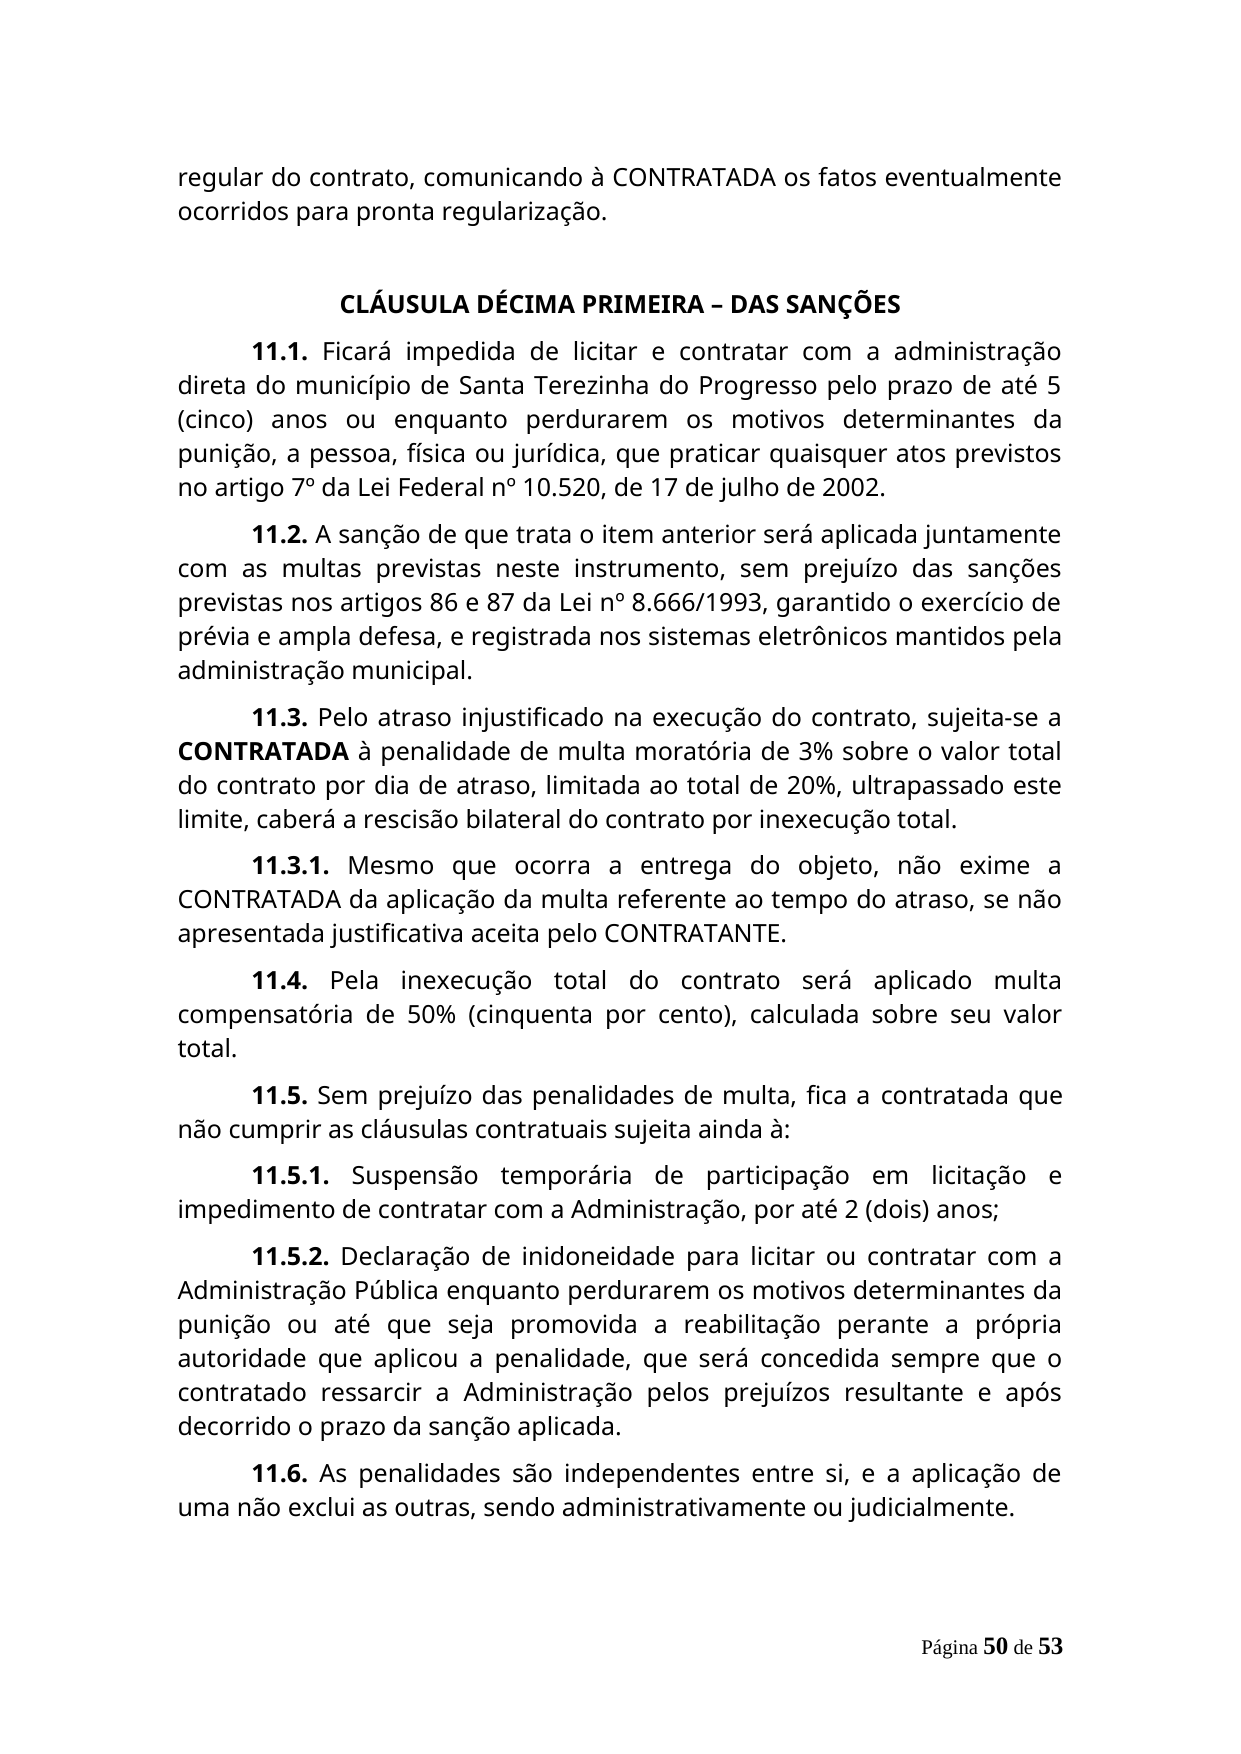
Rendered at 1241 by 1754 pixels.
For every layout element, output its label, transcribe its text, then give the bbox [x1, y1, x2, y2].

text CLÁUSULA DÉCIMA PRIMEIRA – DAS SANÇÕES [177, 287, 1063, 321]
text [177, 160, 1063, 228]
text 11.6. As penalidades são independentes entre si, e a aplicação de uma não exclui as outras, sendo administrativamente ou judicialmente. [177, 1456, 1063, 1524]
text 11.5.2. Declaração de inidoneidade para licitar ou contratar com a Administração Pública enquanto perdurarem os motivos determinantes da punição ou até que seja promovida a reabilitação perante a própria autoridade que aplicou a penalidade, que será concedida sempre que o contratado ressarcir a Administração pelos prejuízos resultante e após decorrido o prazo da sanção aplicada. [177, 1239, 1063, 1443]
text 11.4. Pela inexecução total do contrato será aplicado multa compensatória de 50% (cinquenta por cento), calculada sobre seu valor total. [177, 963, 1063, 1065]
text 11.3. Pelo atraso injustificado na execução do contrato, sujeita-se a CONTRATADA à penalidade de multa moratória de 3% sobre o valor total do contrato por dia de atraso, limitada ao total de 20%, ultrapassado este limite, caberá a rescisão bilateral do contrato por inexecução total. [177, 699, 1063, 836]
text 11.1. Ficará impedida de licitar e contratar com a administração direta do município de Santa Terezinha do Progresso pelo prazo de até 5 (cinco) anos ou enquanto perdurarem os motivos determinantes da punição, a pessoa, física ou jurídica, que praticar quaisquer atos previstos no artigo 7º da Lei Federal nº 10.520, de 17 de julho de 2002. [177, 334, 1063, 504]
text 11.3.1. Mesmo que ocorra a entrega do objeto, não exime a CONTRATADA da aplicação da multa referente ao tempo do atraso, se não apresentada justificativa aceita pelo CONTRATANTE. [177, 848, 1063, 950]
text 11.2. A sanção de que trata o item anterior será aplicada juntamente com as multas previstas neste instrumento, sem prejuízo das sanções previstas nos artigos 86 e 87 da Lei nº 8.666/1993, garantido o exercício de prévia e ampla defesa, e registrada nos sistemas eletrônicos mantidos pela administração municipal. [177, 516, 1063, 687]
text 11.5.1. Suspensão temporária de participação em licitação e impedimento de contratar com a Administração, por até 2 (dois) anos; [177, 1158, 1063, 1226]
text 11.5. Sem prejuízo das penalidades de multa, fica a contratada que não cumprir as cláusulas contratuais sujeita ainda à: [177, 1077, 1063, 1146]
